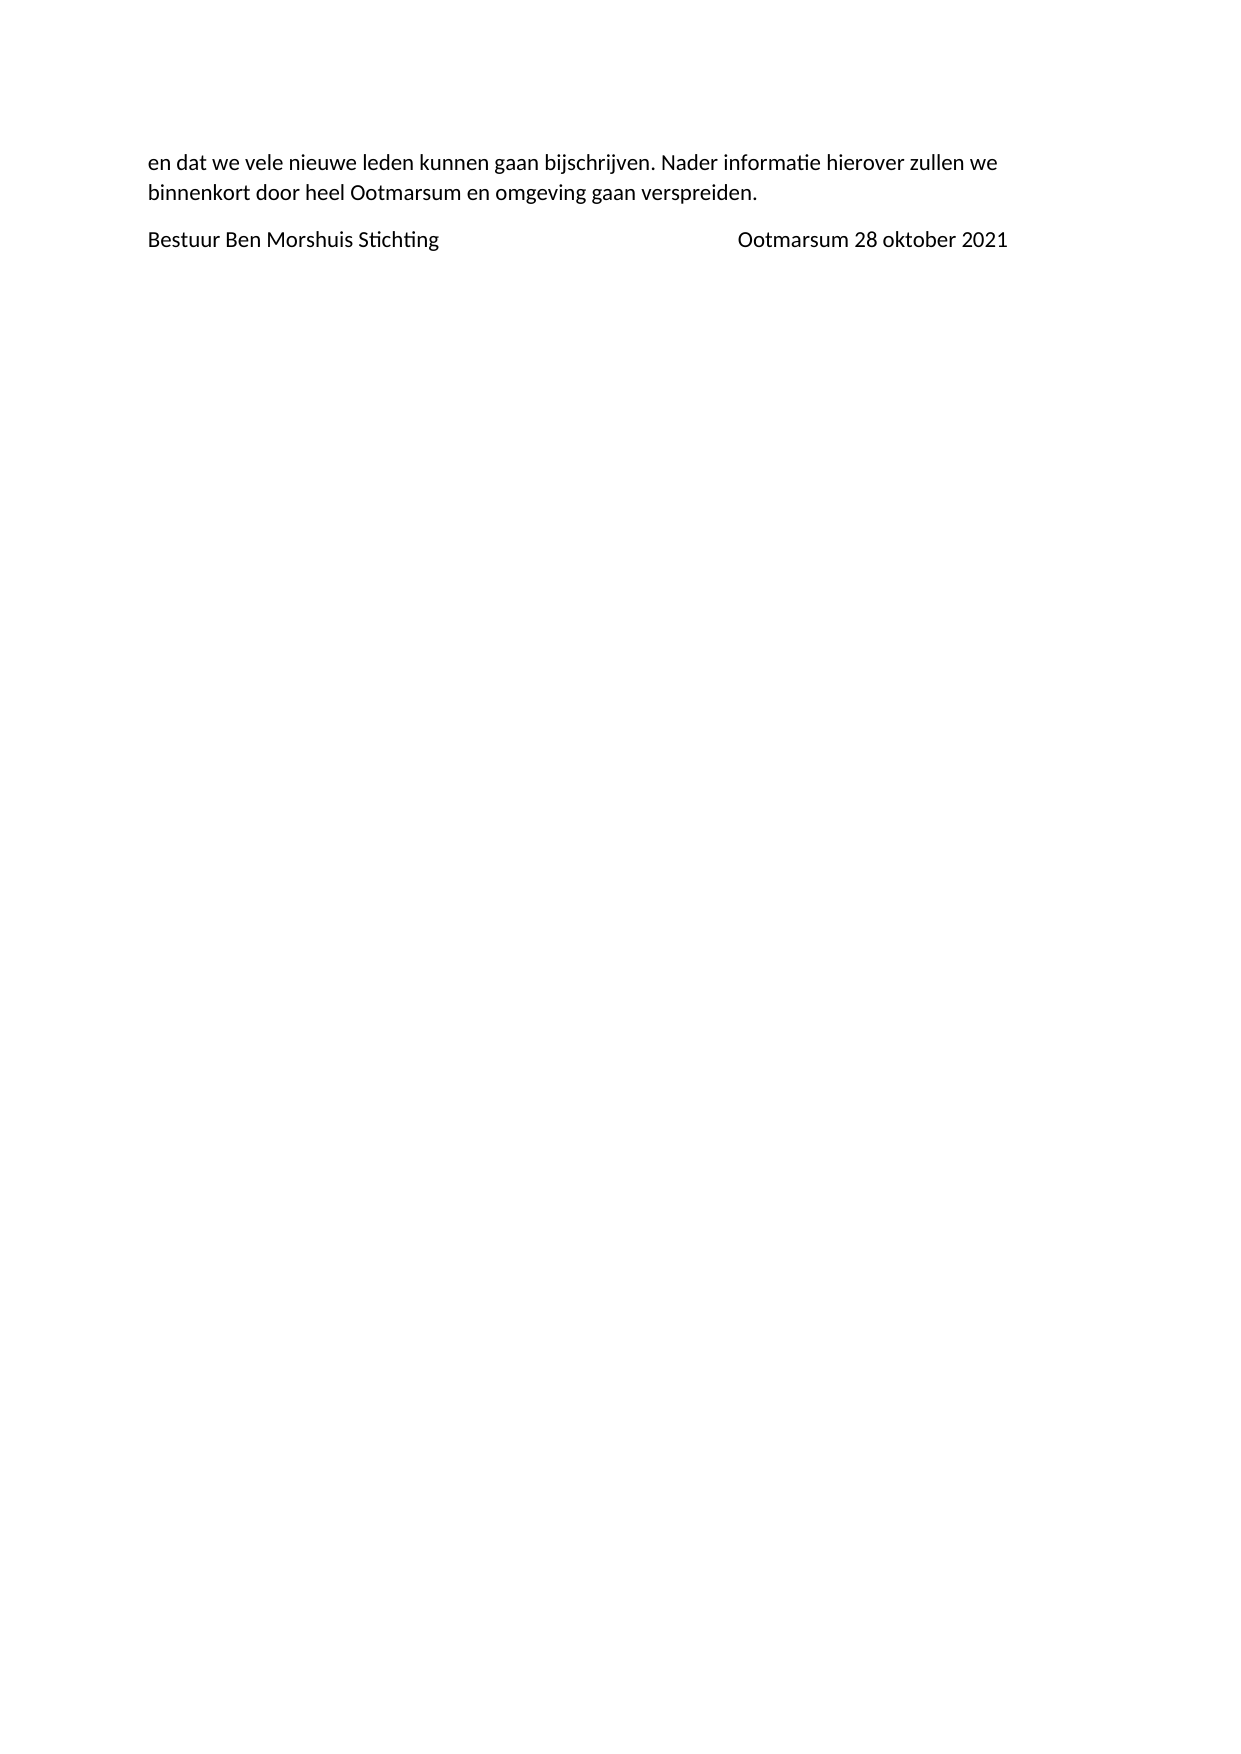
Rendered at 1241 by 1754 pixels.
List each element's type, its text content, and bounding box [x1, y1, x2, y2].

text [148, 148, 1093, 206]
text Bestuur Ben Morshuis Stichting Ootmarsum 28 oktober 2021 [148, 225, 1093, 253]
